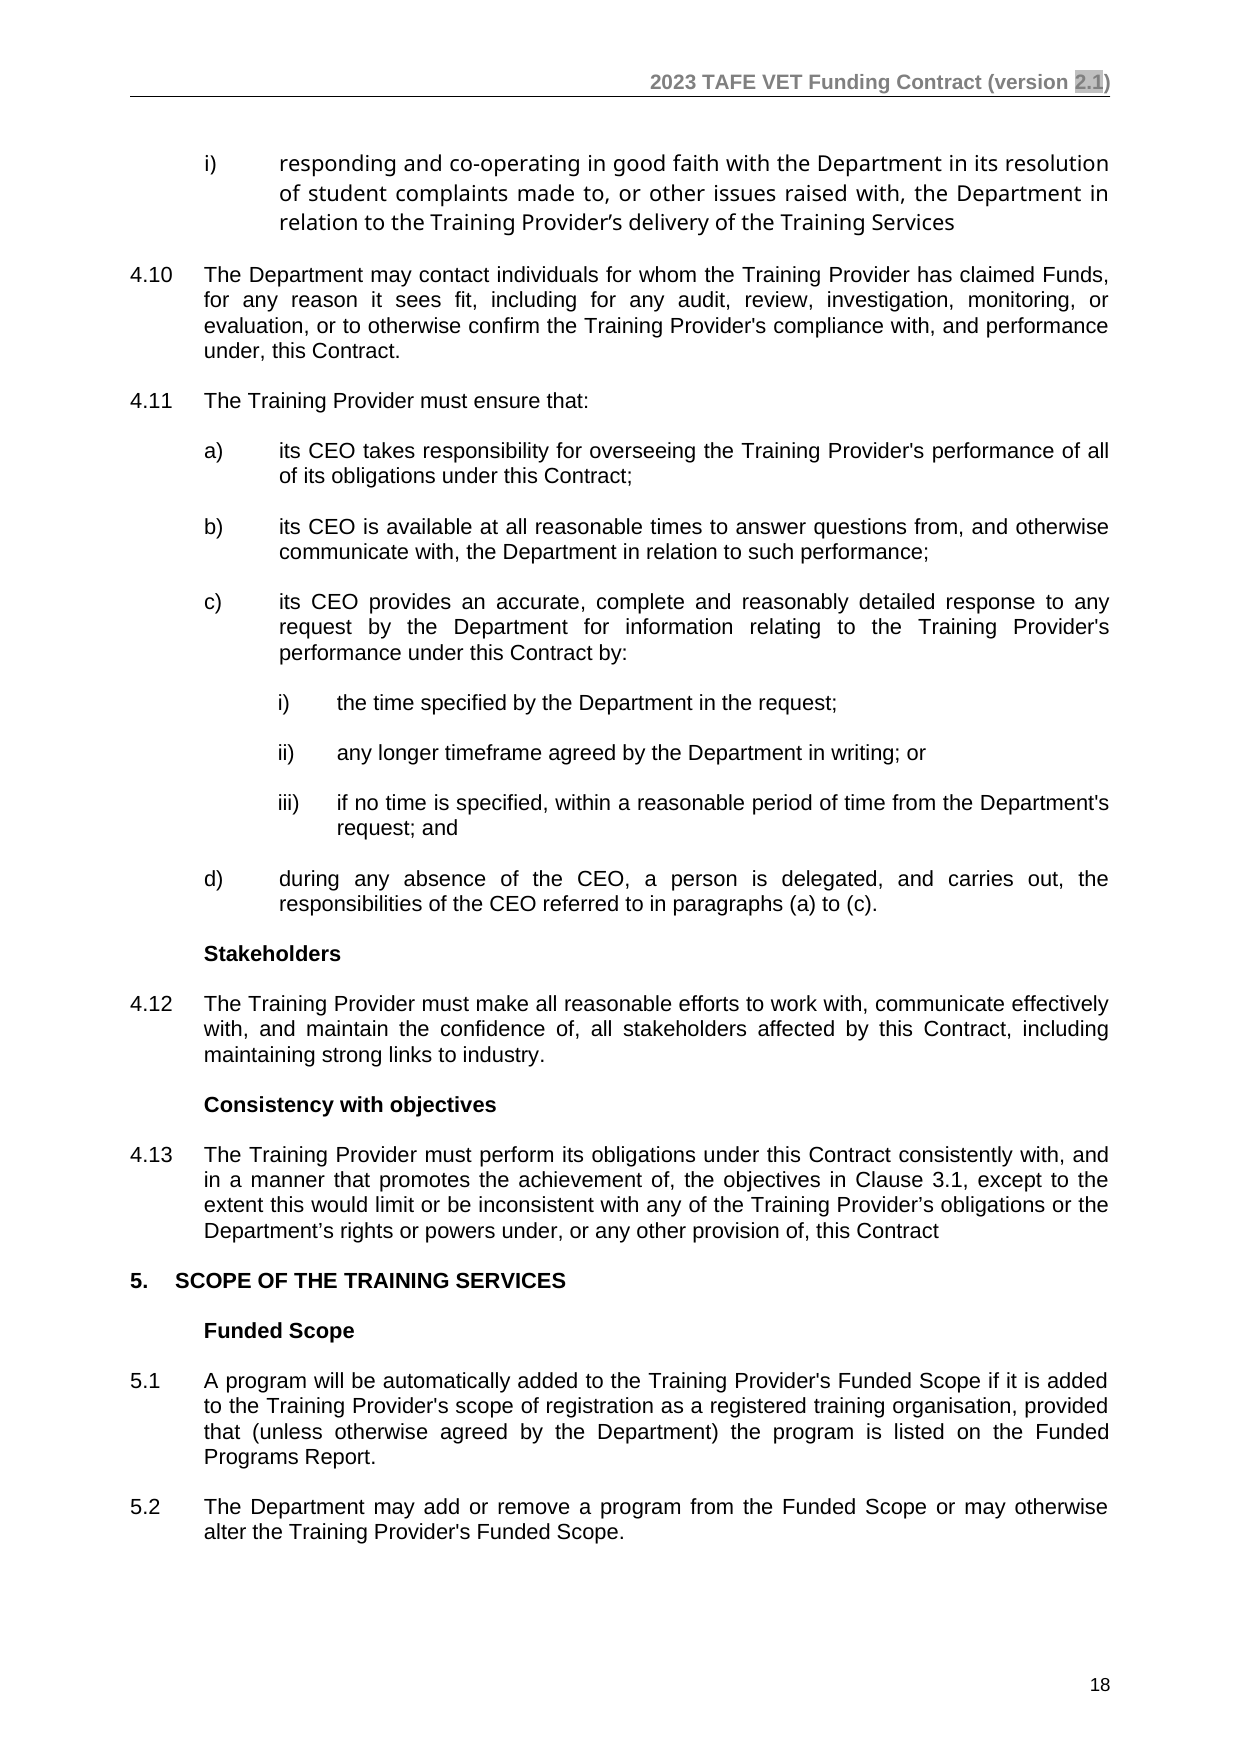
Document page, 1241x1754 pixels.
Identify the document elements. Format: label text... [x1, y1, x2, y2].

subtitle any longer timeframe agreed by the Department in writing; or [278, 740, 1110, 765]
subtitle its CEO takes responsibility for overseeing the Training Provider's performance of all of its obligations under this Contract; [204, 438, 1110, 488]
subtitle Stakeholders [204, 941, 1110, 966]
subtitle The Department may add or remove a program from the Funded Scope or may otherwise alter the Training Provider's Funded Scope. [130, 1494, 1110, 1544]
subtitle responding and co-operating in good faith with the Department in its resolution of student complaints made to, or other issues raised with, the Department in relation to the Training Provider’s delivery of the Training Services [204, 148, 1110, 237]
subtitle Consistency with objectives [204, 1092, 1110, 1117]
subtitle The Training Provider must ensure that: [130, 388, 1110, 413]
subtitle its CEO provides an accurate, complete and reasonably detailed response to any request by the Department for information relating to the Training Provider's performance under this Contract by: [204, 589, 1110, 664]
subtitle if no time is specified, within a reasonable period of time from the Department's request; and [278, 790, 1110, 840]
subtitle The Training Provider must make all reasonable efforts to work with, communicate effectively with, and maintain the confidence of, all stakeholders affected by this Contract, including maintaining strong links to industry. [130, 991, 1110, 1067]
subtitle The Department may contact individuals for whom the Training Provider has claimed Funds, for any reason it sees fit, including for any audit, review, investigation, monitoring, or evaluation, or to otherwise confirm the Training Provider's compliance with, and performance under, this Contract. [130, 262, 1110, 363]
subtitle the time specified by the Department in the request; [278, 689, 1110, 715]
subtitle Funded Scope [204, 1318, 1110, 1343]
subtitle The Training Provider must perform its obligations under this Contract consistently with, and in a manner that promotes the achievement of, the objectives in Clause 3.1, except to the extent this would limit or be inconsistent with any of the Training Provider’s obligations or the Department’s rights or powers under, or any other provision of, this Contract [130, 1142, 1110, 1243]
subtitle during any absence of the CEO, a person is delegated, and carries out, the responsibilities of the CEO referred to in paragraphs (a) to (c). [204, 865, 1110, 916]
subtitle A program will be automatically added to the Training Provider's Funded Scope if it is added to the Training Provider's scope of registration as a registered training organisation, provided that (unless otherwise agreed by the Department) the program is listed on the Funded Programs Report. [130, 1368, 1110, 1469]
list SCOPE OF THE TRAINING SERVICES [130, 1268, 1110, 1293]
subtitle its CEO is available at all reasonable times to answer questions from, and otherwise communicate with, the Department in relation to such performance; [204, 513, 1110, 564]
